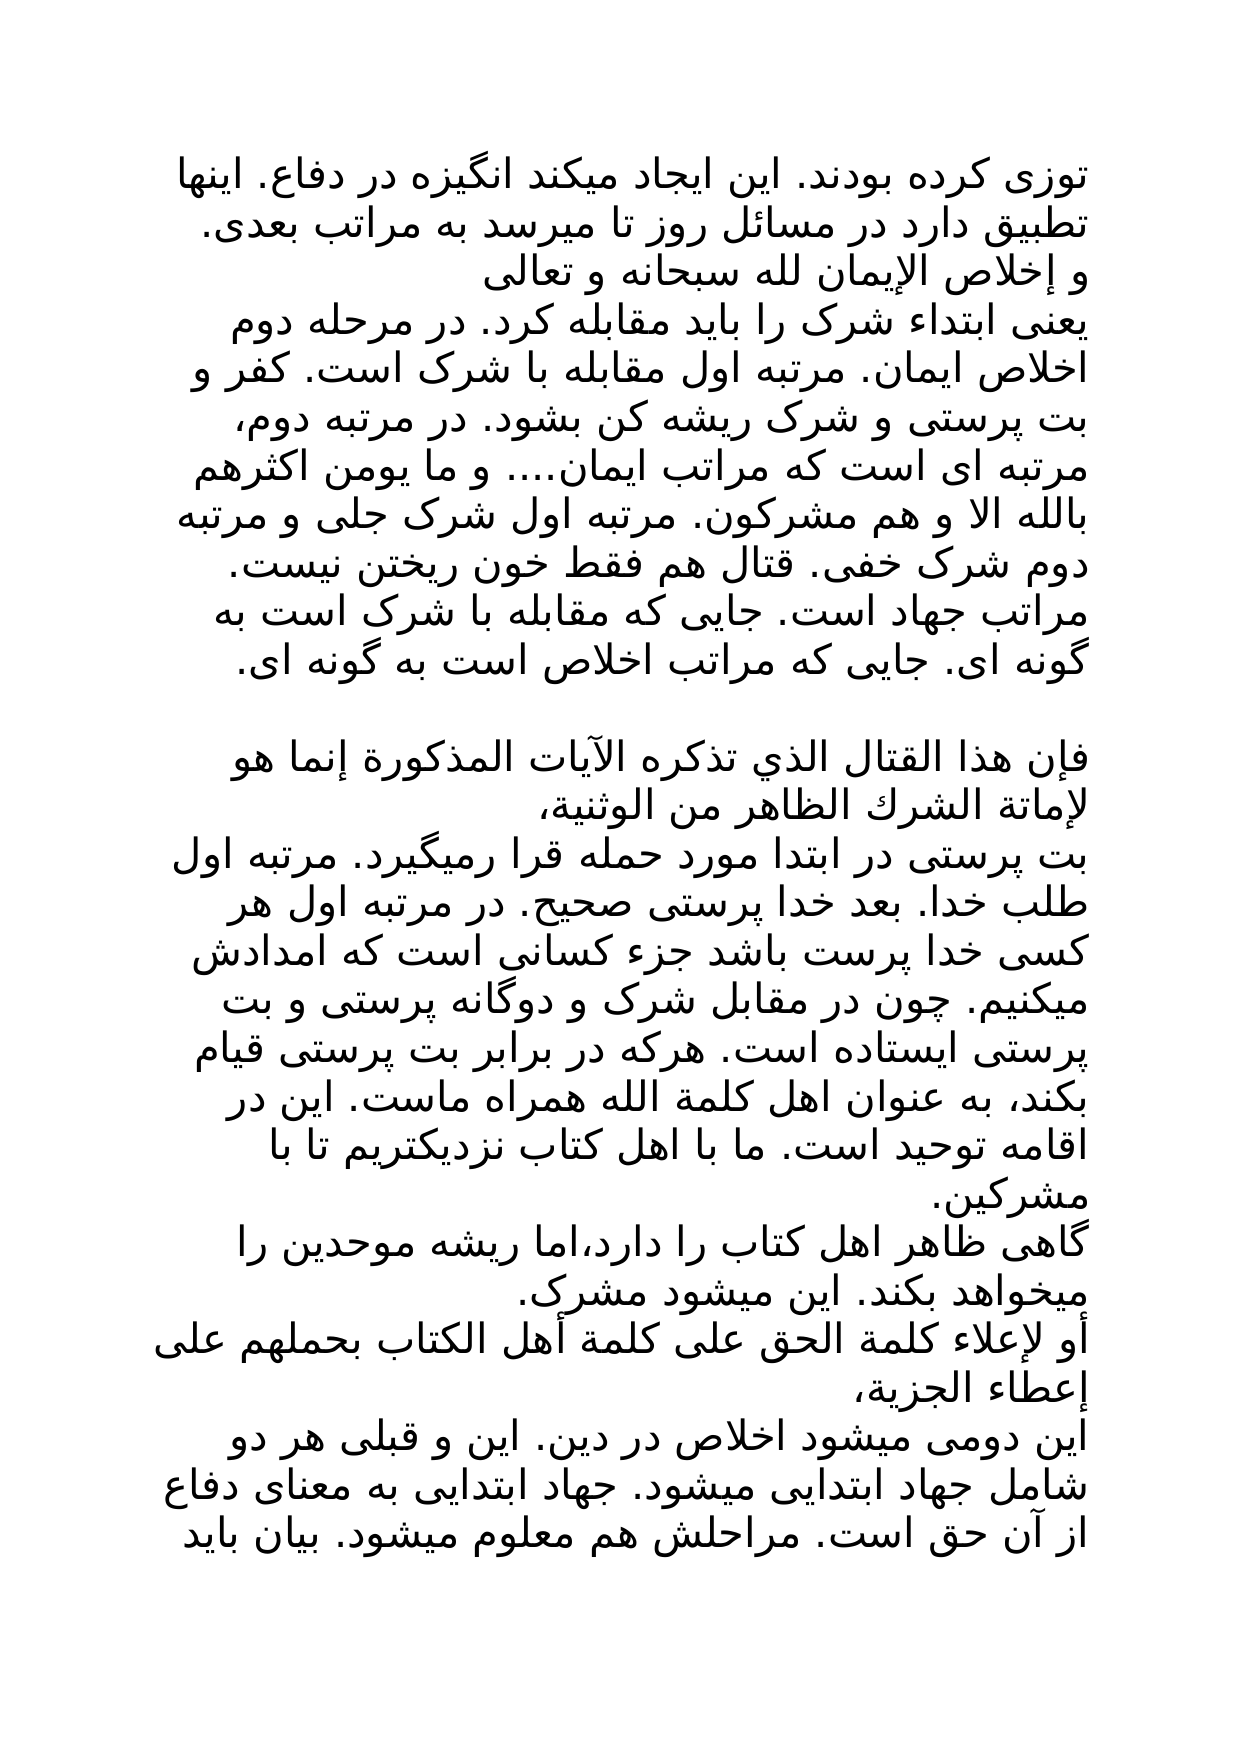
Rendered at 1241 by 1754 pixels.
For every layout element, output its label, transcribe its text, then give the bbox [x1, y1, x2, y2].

text فإن هذا القتال الذي تذكره الآيات المذكورة إنما هو لإماتة الشرك الظاهر من الوثنية، [150, 732, 1090, 829]
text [150, 1412, 1090, 1558]
text أو لإعلاء كلمة الحق على كلمة أهل الكتاب بحملهم على إعطاء الجزية، [150, 1315, 1090, 1412]
text و إخلاص الإيمان لله سبحانه و تعالى [150, 247, 1090, 296]
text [150, 150, 1090, 247]
text یعنی ابتداء شرک را باید مقابله کرد. در مرحله دوم اخلاص ایمان. مرتبه اول مقابله با شرک است. کفر و بت پرستی و شرک ریشه کن بشود. در مرتبه دوم، مرتبه ای است که مراتب ایمان.... و ما یومن اکثرهم بالله الا و هم مشرکون. مرتبه اول شرک جلی و مرتبه دوم شرک خفی. قتال هم فقط خون ریختن نیست. مراتب جهاد است. جایی که مقابله با شرک است به گونه ای. جایی که مراتب اخلاص است به گونه ای. [150, 296, 1090, 684]
text گاهی ظاهر اهل کتاب را دارد،اما ریشه موحدین را میخواهد بکند. این میشود مشرک. [150, 1218, 1090, 1315]
text بت پرستی در ابتدا مورد حمله قرا رمیگیرد. مرتبه اول طلب خدا. بعد خدا پرستی صحیح. در مرتبه اول هر کسی خدا پرست باشد جزء کسانی است که امدادش میکنیم. چون در مقابل شرک و دوگانه پرستی و بت پرستی ایستاده است. هرکه در برابر بت پرستی قیام بکند، به عنوان اهل کلمة الله همراه ماست. این در اقامه توحید است. ما با اهل کتاب نزدیکتریم تا با مشرکین. [150, 829, 1090, 1218]
